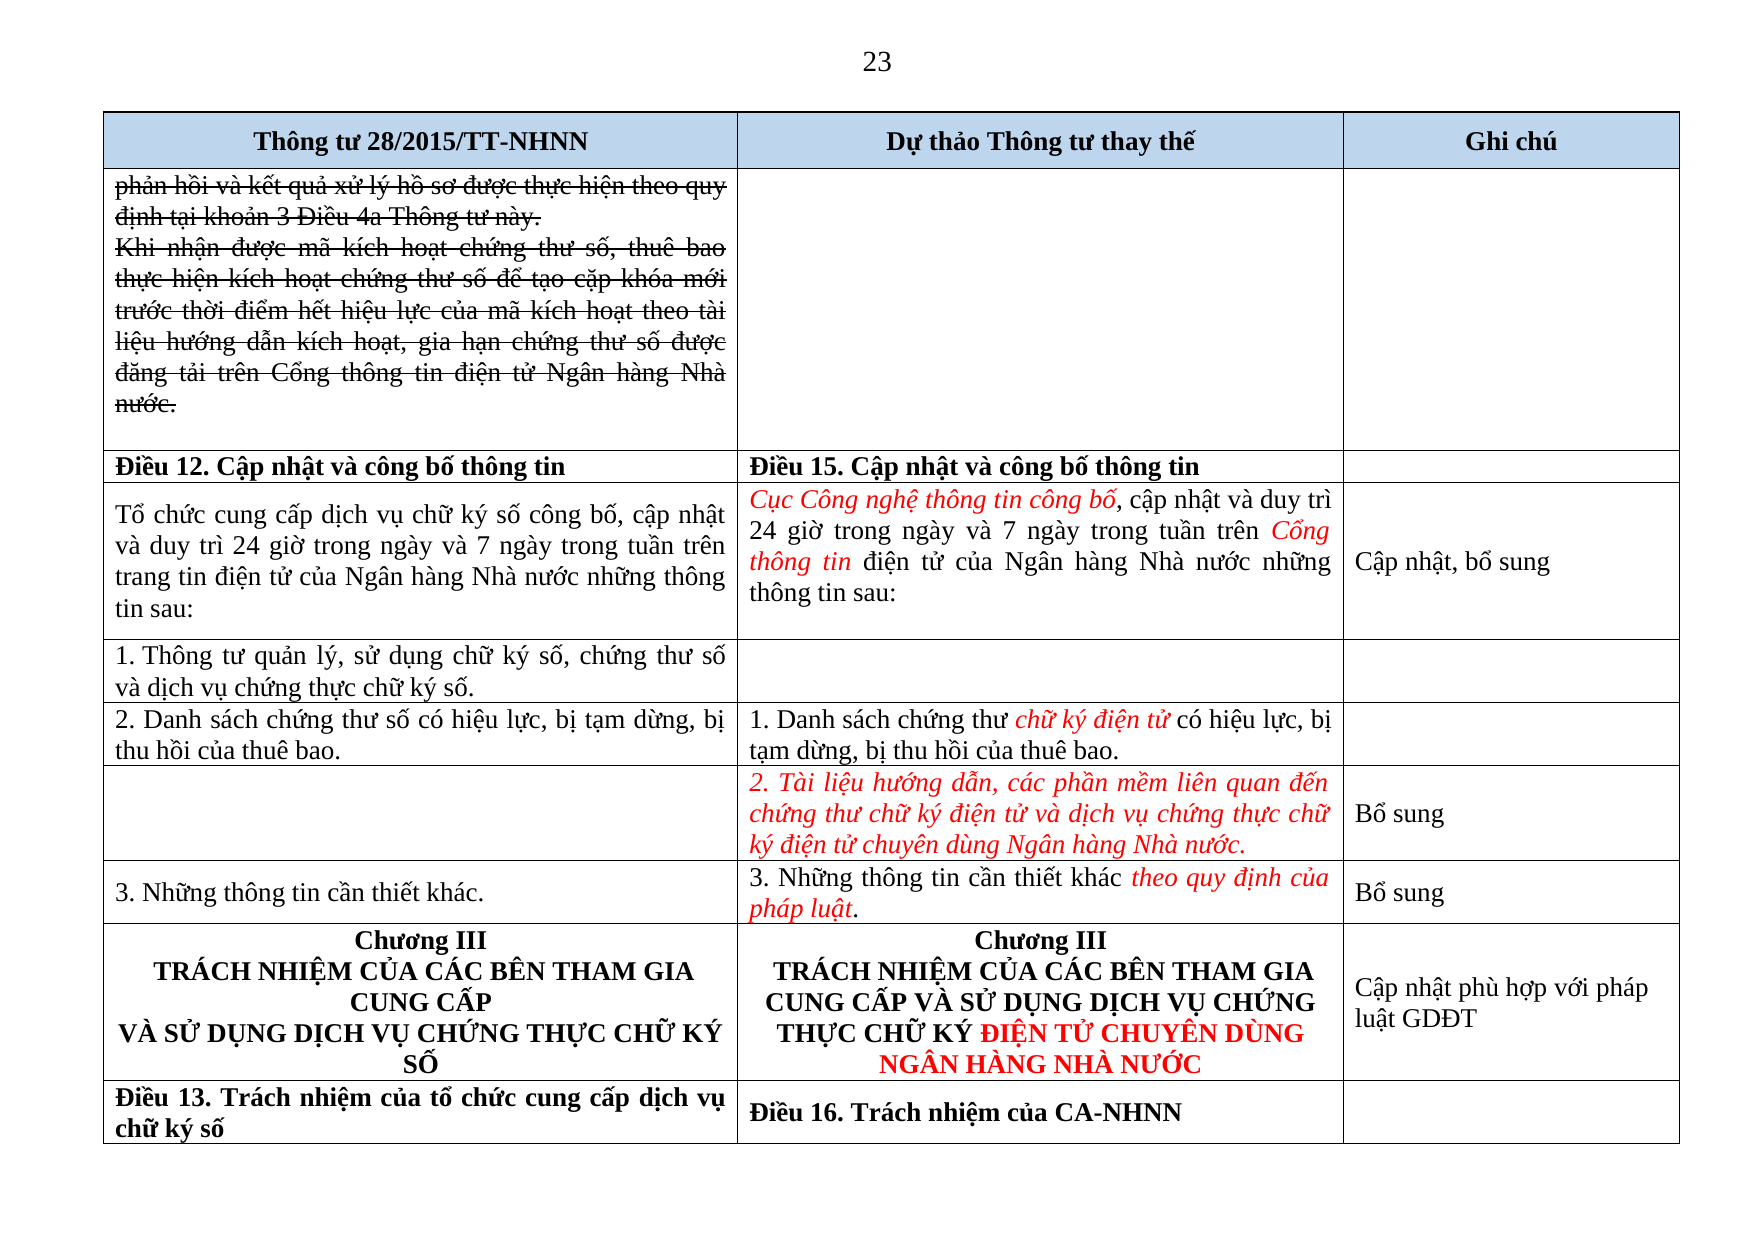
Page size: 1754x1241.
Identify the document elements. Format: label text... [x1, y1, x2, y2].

table_cell Cập nhật, bổ sung [1344, 483, 1679, 638]
table_cell [738, 640, 1343, 702]
table_header Dự thảo Thông tư thay thế [738, 113, 1343, 168]
table_cell 1. Danh sách chứng thư chữ ký điện tử có hiệu lực, bị tạm dừng, bị thu hồi của thuê bao. [738, 703, 1343, 765]
table_cell Điều 13. Trách nhiệm của tổ chức cung cấp dịch vụ chữ ký số [104, 1081, 737, 1143]
table_cell [1344, 451, 1679, 482]
table_cell Cập nhật phù hợp với pháp luật GDĐT [1344, 924, 1679, 1080]
table_cell Bổ sung [1344, 766, 1679, 859]
table_cell [104, 766, 737, 859]
table_cell Điều 15. Cập nhật và công bố thông tin [738, 451, 1343, 482]
table_cell 2. Danh sách chứng thư số có hiệu lực, bị tạm dừng, bị thu hồi của thuê bao. [104, 703, 737, 765]
table_cell Chương III TRÁCH NHIỆM CỦA CÁC BÊN THAM GIA CUNG CẤP VÀ SỬ DỤNG DỊCH VỤ CHỨNG THỰC CHỮ KÝ SỐ [104, 924, 737, 1080]
table_header Thông tư 28/2015/TT-NHNN [104, 113, 737, 168]
table_cell [738, 169, 1343, 449]
table_cell Cục Công nghệ thông tin công bố, cập nhật và duy trì 24 giờ trong ngày và 7 ngày trong tuần trên Cổng thông tin điện tử của Ngân hàng Nhà nước những thông tin sau: [738, 483, 1343, 638]
table_cell [1344, 1081, 1679, 1143]
table_cell 1. Thông tư quản lý, sử dụng chữ ký số, chứng thư số và dịch vụ chứng thực chữ ký số. [104, 640, 737, 702]
table_cell Điều 16. Trách nhiệm của CA-NHNN [738, 1081, 1343, 1143]
table_cell [1344, 169, 1679, 449]
table_cell 3. Những thông tin cần thiết khác theo quy định của pháp luật. [738, 861, 1343, 923]
table_header Ghi chú [1344, 113, 1679, 168]
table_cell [104, 169, 737, 449]
table_cell Chương III TRÁCH NHIỆM CỦA CÁC BÊN THAM GIA CUNG CẤP VÀ SỬ DỤNG DỊCH VỤ CHỨNG THỰC CHỮ KÝ ĐIỆN TỬ CHUYÊN DÙNG NGÂN HÀNG NHÀ NƯỚC [738, 924, 1343, 1080]
table_cell 3. Những thông tin cần thiết khác. [104, 861, 737, 923]
table_cell [1344, 703, 1679, 765]
table_cell Điều 12. Cập nhật và công bố thông tin [104, 451, 737, 482]
table_cell Tổ chức cung cấp dịch vụ chữ ký số công bố, cập nhật và duy trì 24 giờ trong ngày và 7 ngày trong tuần trên trang tin điện tử của Ngân hàng Nhà nước những thông tin sau: [104, 483, 737, 638]
table_cell [1344, 640, 1679, 702]
table_cell Bổ sung [1344, 861, 1679, 923]
table_cell 2. Tài liệu hướng dẫn, các phần mềm liên quan đến chứng thư chữ ký điện tử và dịch vụ chứng thực chữ ký điện tử chuyên dùng Ngân hàng Nhà nước. [738, 766, 1343, 859]
